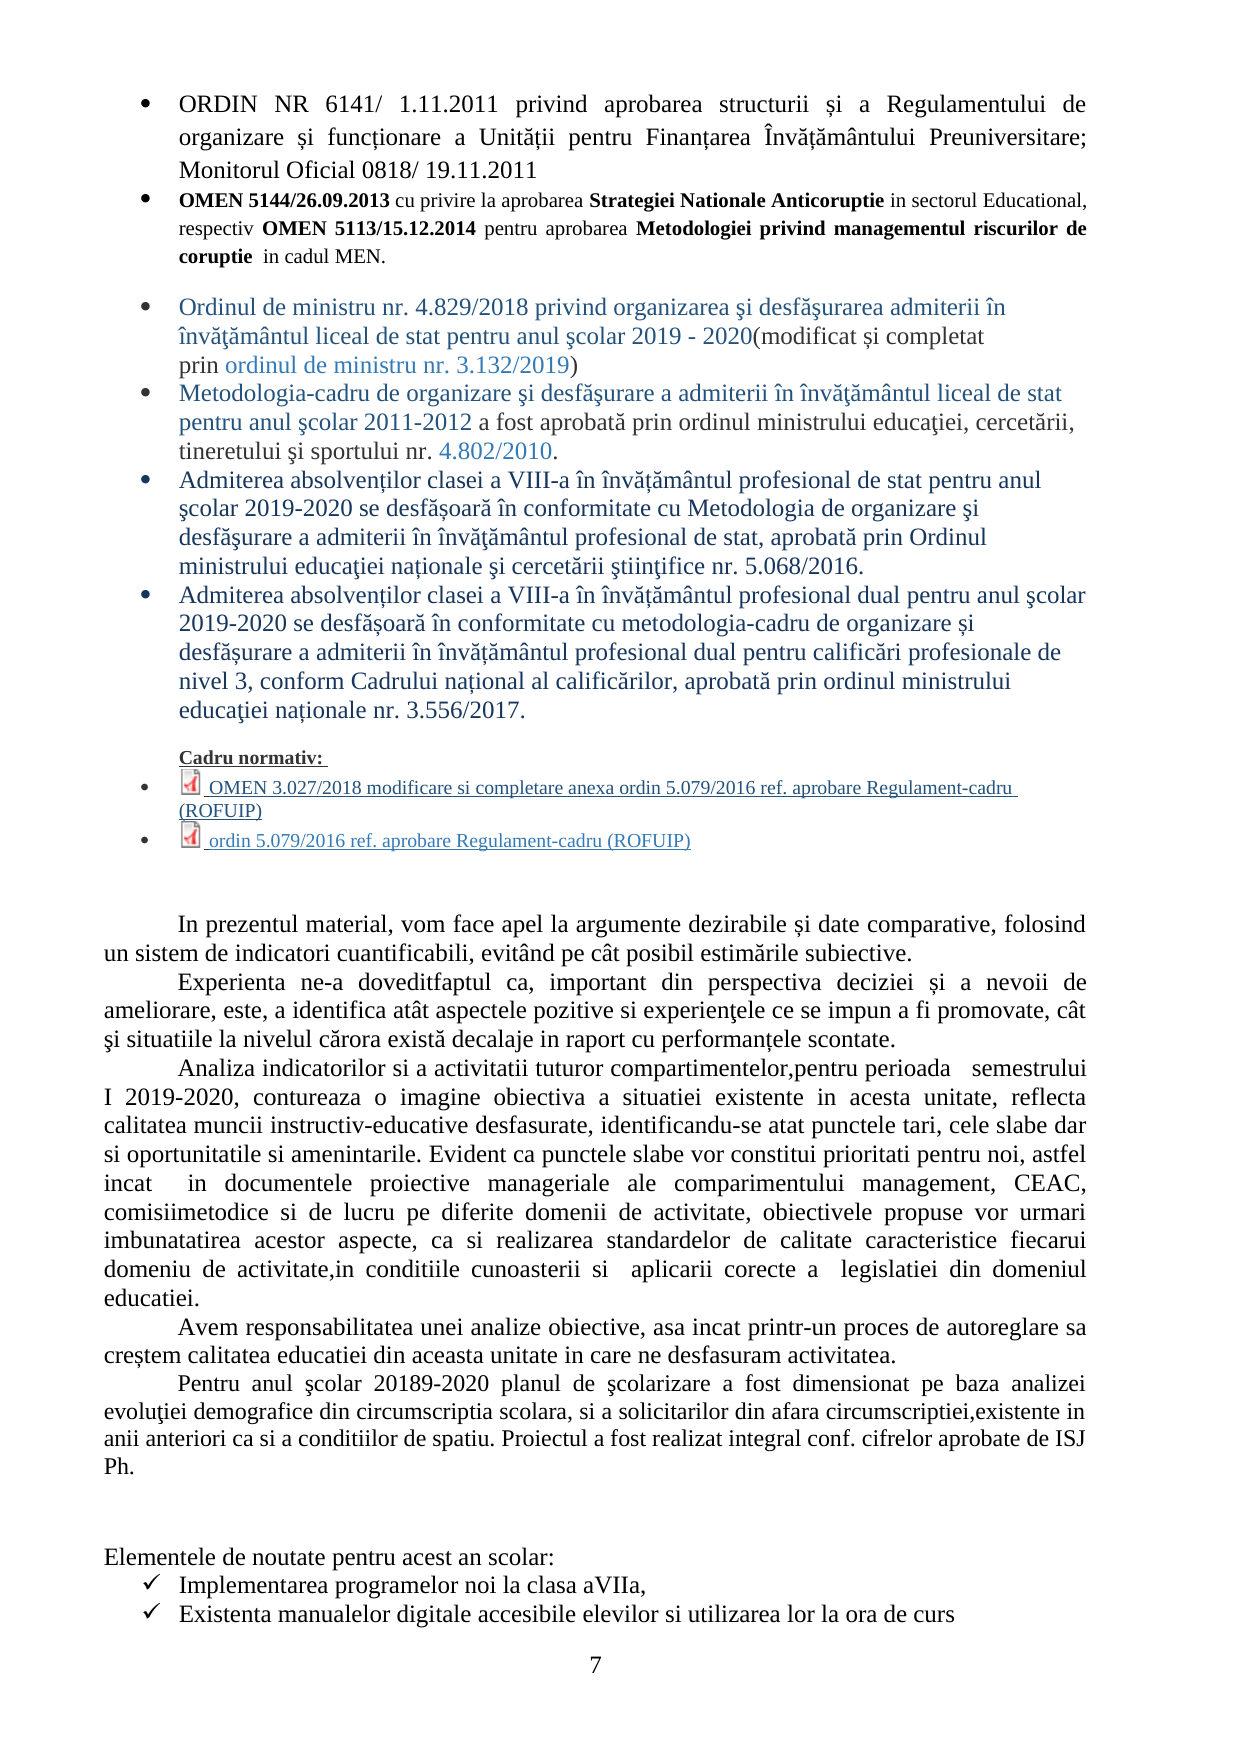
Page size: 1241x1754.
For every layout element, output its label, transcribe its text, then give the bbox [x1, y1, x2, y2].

list Admiterea absolvenților clasei a VIII-a în învățământul profesional de stat pentru anul şcolar 2019-2020 se desfășoară în conformitate cu Metodologia de organizare şi desfăşurare a admiterii în învăţământul profesional de stat, aprobată prin Ordinul ministrului educaţiei naționale şi cercetării ştiinţifice nr. 5.068/2016. [141, 465, 1087, 580]
text Elementele de noutate pentru acest an scolar: [103, 1542, 1087, 1571]
text Avem responsabilitatea unei analize obiective, asa incat printr-un proces de autoreglare sa creștem calitatea educatiei din aceasta unitate in care ne desfasuram activitatea. [103, 1312, 1087, 1369]
list Metodologia-cadru de organizare şi desfăşurare a admiterii în învăţământul liceal de stat pentru anul şcolar 2011-2012 a fost aprobată prin ordinul ministrului educaţiei, cercetării, tineretului şi sportului nr. 4.802/2010. [141, 378, 1087, 465]
list OMEN 3.027/2018 modificare si completare anexa ordin 5.079/2016 ref. aprobare Regulament-cadru (ROFUIP) [141, 769, 1087, 822]
list ordin 5.079/2016 ref. aprobare Regulament-cadru (ROFUIP) [141, 822, 1087, 852]
text Experienta ne-a doveditfaptul ca, important din perspectiva deciziei și a nevoii de ameliorare, este, a identifica atât aspectele pozitive si experienţele ce se impun a fi promovate, cât şi situatiile la nivelul cărora există decalaje in raport cu performanțele scontate. [103, 967, 1087, 1053]
text Pentru anul şcolar 20189-2020 planul de şcolarizare a fost dimensionat pe baza analizei evoluţiei demografice din circumscriptia scolara, si a solicitarilor din afara circumscriptiei,existente in anii anteriori ca si a conditiilor de spatiu. Proiectul a fost realizat integral conf. cifrelor aprobate de ISJ Ph. [103, 1369, 1087, 1479]
text Cadru normativ: [178, 746, 1087, 769]
text Analiza indicatorilor si a activitatii tuturor compartimentelor,pentru perioada semestrului I 2019-2020, contureaza o imagine obiectiva a situatiei existente in acesta unitate, reflecta calitatea muncii instructiv-educative desfasurate, identificandu-se atat punctele tari, cele slabe dar si oportunitatile si amenintarile. Evident ca punctele slabe vor constitui prioritati pentru noi, astfel incat in documentele proiective manageriale ale comparimentului management, CEAC, comisiimetodice si de lucru pe diferite domenii de activitate, obiectivele propuse vor urmari imbunatatirea acestor aspecte, ca si realizarea standardelor de calitate caracteristice fiecarui domeniu de activitate,in conditiile cunoasterii si aplicarii corecte a legislatiei din domeniul educatiei. [103, 1053, 1087, 1312]
list ORDIN NR 6141/ 1.11.2011 privind aprobarea structurii și a Regulamentului de organizare și funcționare a Unității pentru Finanțarea Învățământului Preuniversitare; Monitorul Oficial 0818/ 19.11.2011 [141, 89, 1087, 183]
picture [178, 769, 204, 795]
list OMEN 5144/26.09.2013 cu privire la aprobarea Strategiei Nationale Anticoruptie in sectorul Educational, respectiv OMEN 5113/15.12.2014 pentru aprobarea Metodologiei privind managementul riscurilor de coruptie in cadul MEN. [141, 188, 1087, 268]
picture [178, 821, 204, 848]
text In prezentul material, vom face apel la argumente dezirabile și date comparative, folosind un sistem de indicatori cuantificabili, evitând pe cât posibil estimările subiective. [103, 909, 1087, 967]
list Existenta manualelor digitale accesibile elevilor si utilizarea lor la ora de curs [141, 1599, 1087, 1628]
list Ordinul de ministru nr. 4.829/2018 privind organizarea şi desfăşurarea admiterii în învăţământul liceal de stat pentru anul şcolar 2019 - 2020(modificat și completat prin ordinul de ministru nr. 3.132/2019) [141, 292, 1087, 378]
list Admiterea absolvenților clasei a VIII-a în învățământul profesional dual pentru anul şcolar 2019-2020 se desfășoară în conformitate cu metodologia-cadru de organizare și desfășurare a admiterii în învățământul profesional dual pentru calificări profesionale de nivel 3, conform Cadrului național al calificărilor, aprobată prin ordinul ministrului educaţiei naționale nr. 3.556/2017. [141, 580, 1087, 723]
list Implementarea programelor noi la clasa aVIIa, [141, 1571, 1087, 1599]
